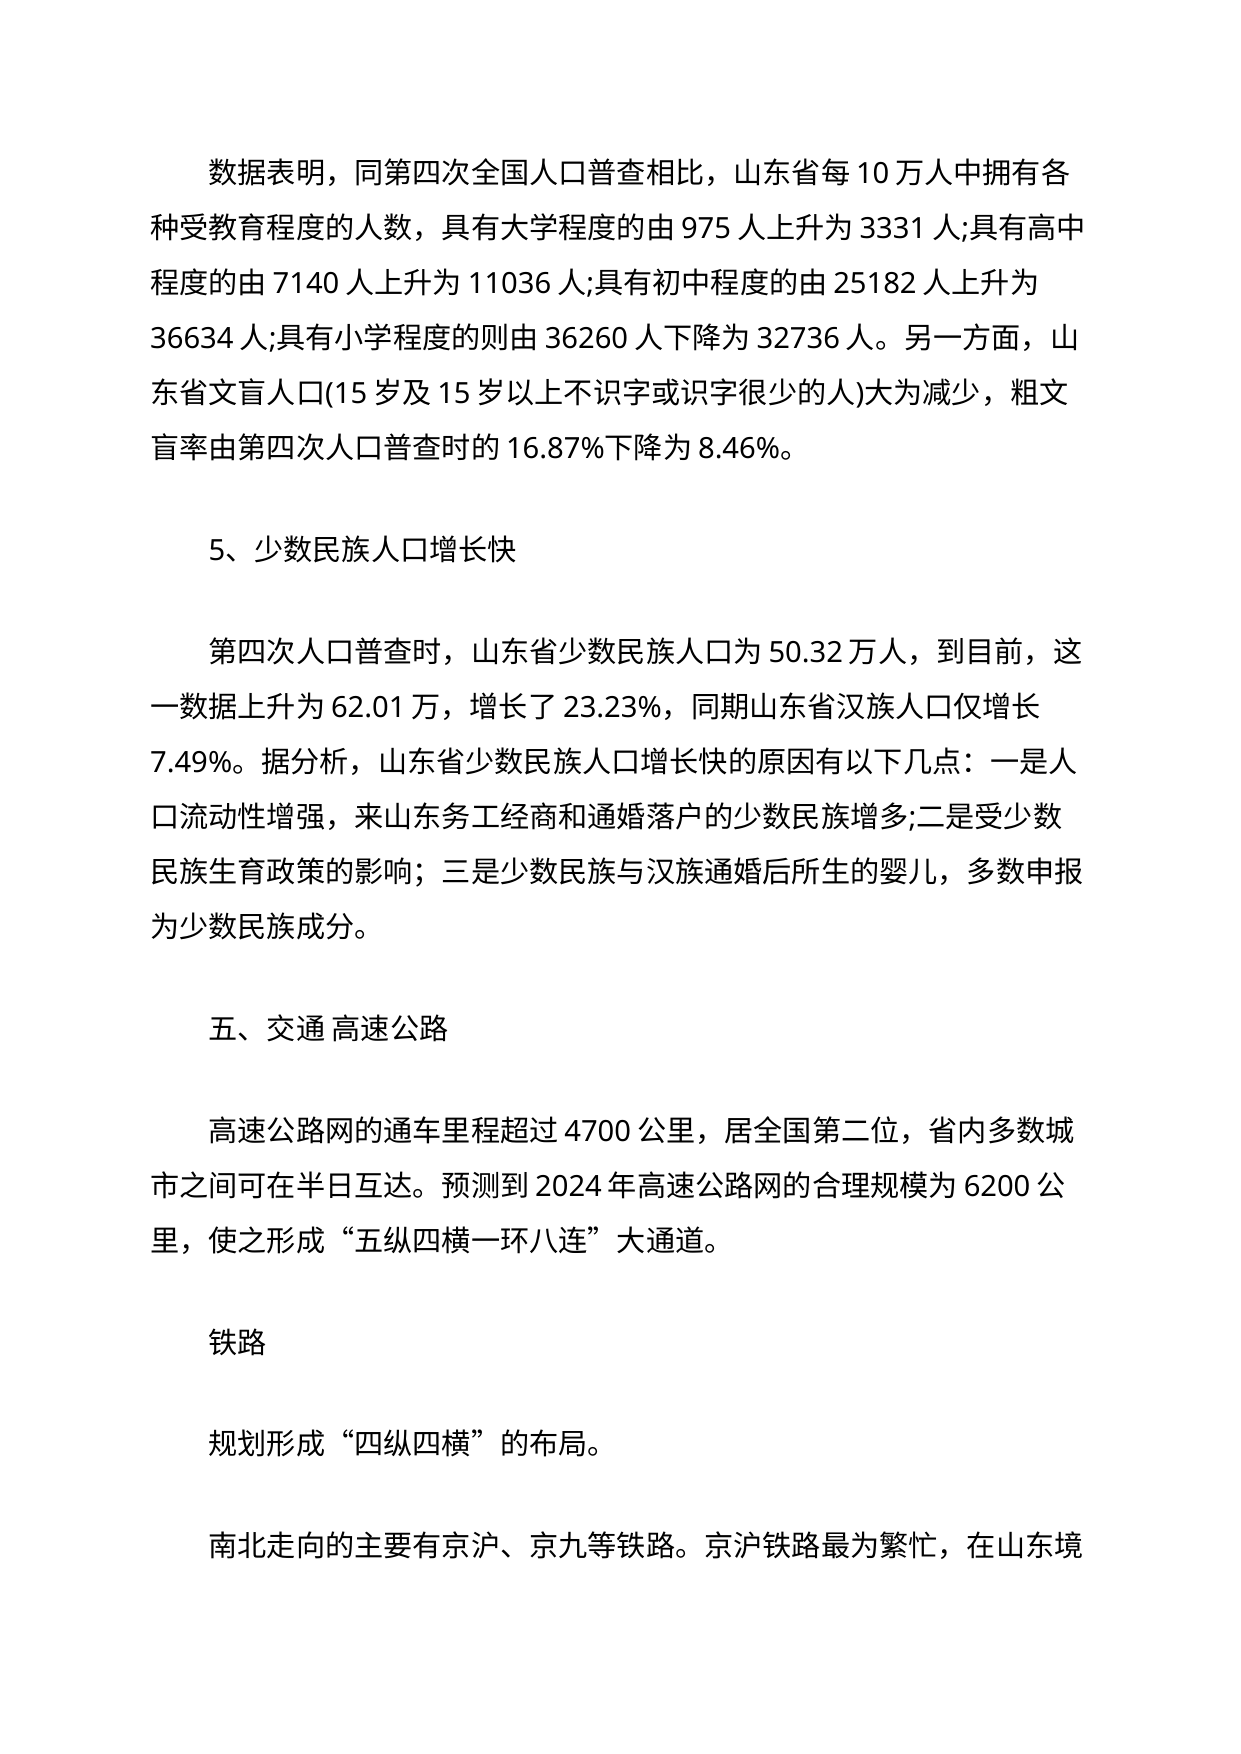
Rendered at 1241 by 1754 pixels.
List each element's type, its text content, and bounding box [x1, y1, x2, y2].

text 第四次人口普查时，山东省少数民族人口为50.32万人，到目前，这一数据上升为62.01万，增长了23.23%，同期山东省汉族人口仅增长7.49%。据分析，山东省少数民族人口增长快的原因有以下几点：一是人口流动性增强，来山东务工经商和通婚落户的少数民族增多;二是受少数民族生育政策的影响；三是少数民族与汉族通婚后所生的婴儿，多数申报为少数民族成分。 [150, 629, 1090, 946]
text 铁路 [150, 1319, 1090, 1361]
text 规划形成“四纵四横”的布局。 [150, 1421, 1090, 1463]
text 数据表明，同第四次全国人口普查相比，山东省每10万人中拥有各种受教育程度的人数，具有大学程度的由975人上升为3331人;具有高中程度的由7140人上升为11036人;具有初中程度的由25182人上升为36634人;具有小学程度的则由36260人下降为32736人。另一方面，山东省文盲人口(15岁及15岁以上不识字或识字很少的人)大为减少，粗文盲率由第四次人口普查时的16.87%下降为8.46%。 [150, 150, 1090, 467]
text 5、少数民族人口增长快 [150, 527, 1090, 569]
text 五、交通 高速公路 [150, 1006, 1090, 1048]
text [150, 1523, 1090, 1565]
text 高速公路网的通车里程超过4700公里，居全国第二位，省内多数城市之间可在半日互达。预测到2024年高速公路网的合理规模为6200公里，使之形成“五纵四横一环八连”大通道。 [150, 1107, 1090, 1260]
